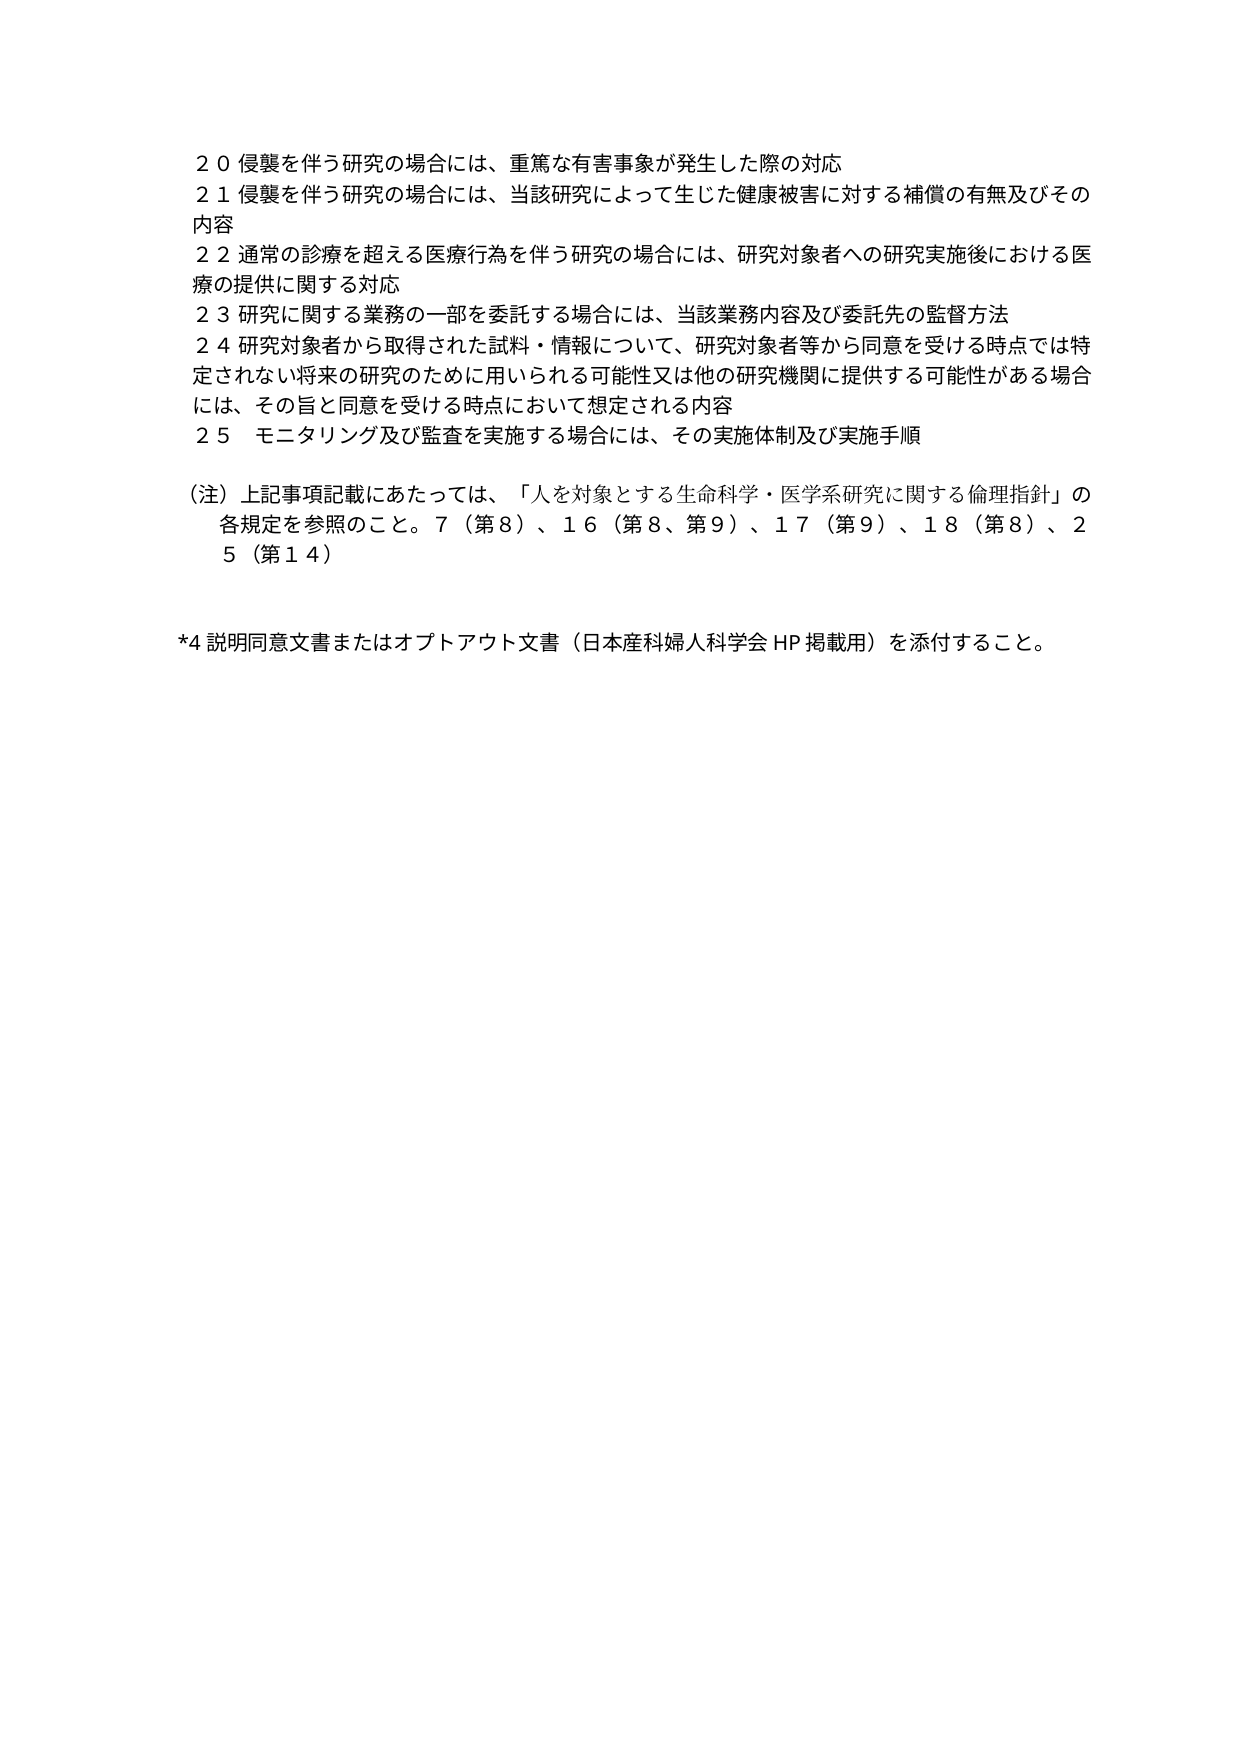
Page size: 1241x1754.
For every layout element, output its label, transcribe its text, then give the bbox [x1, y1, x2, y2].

text *4 説明同意文書またはオプトアウト文書（日本産科婦人科学会HP掲載用）を添付すること。 [177, 626, 1092, 656]
text （注）上記事項記載にあたっては、「人を対象とする生命科学・医学系研究に関する倫理指針」の各規定を参照のこと。７（第８）、１６（第８、第９）、１７（第９）、１８（第８）、２５（第１４） [177, 478, 1092, 569]
text ２３ 研究に関する業務の一部を委託する場合には、当該業務内容及び委託先の監督方法 [192, 299, 1092, 329]
text ２１ 侵襲を伴う研究の場合には、当該研究によって生じた健康被害に対する補償の有無及びその内容 [192, 178, 1092, 238]
text ２４ 研究対象者から取得された試料・情報について、研究対象者等から同意を受ける時点では特定されない将来の研究のために用いられる可能性又は他の研究機関に提供する可能性がある場合には、その旨と同意を受ける時点において想定される内容 [192, 329, 1092, 419]
text ２２ 通常の診療を超える医療行為を伴う研究の場合には、研究対象者への研究実施後における医療の提供に関する対応 [192, 238, 1092, 299]
text ２５ モニタリング及び監査を実施する場合には、その実施体制及び実施手順 [192, 419, 1092, 450]
text ２０ 侵襲を伴う研究の場合には、重篤な有害事象が発生した際の対応 [192, 148, 1092, 178]
